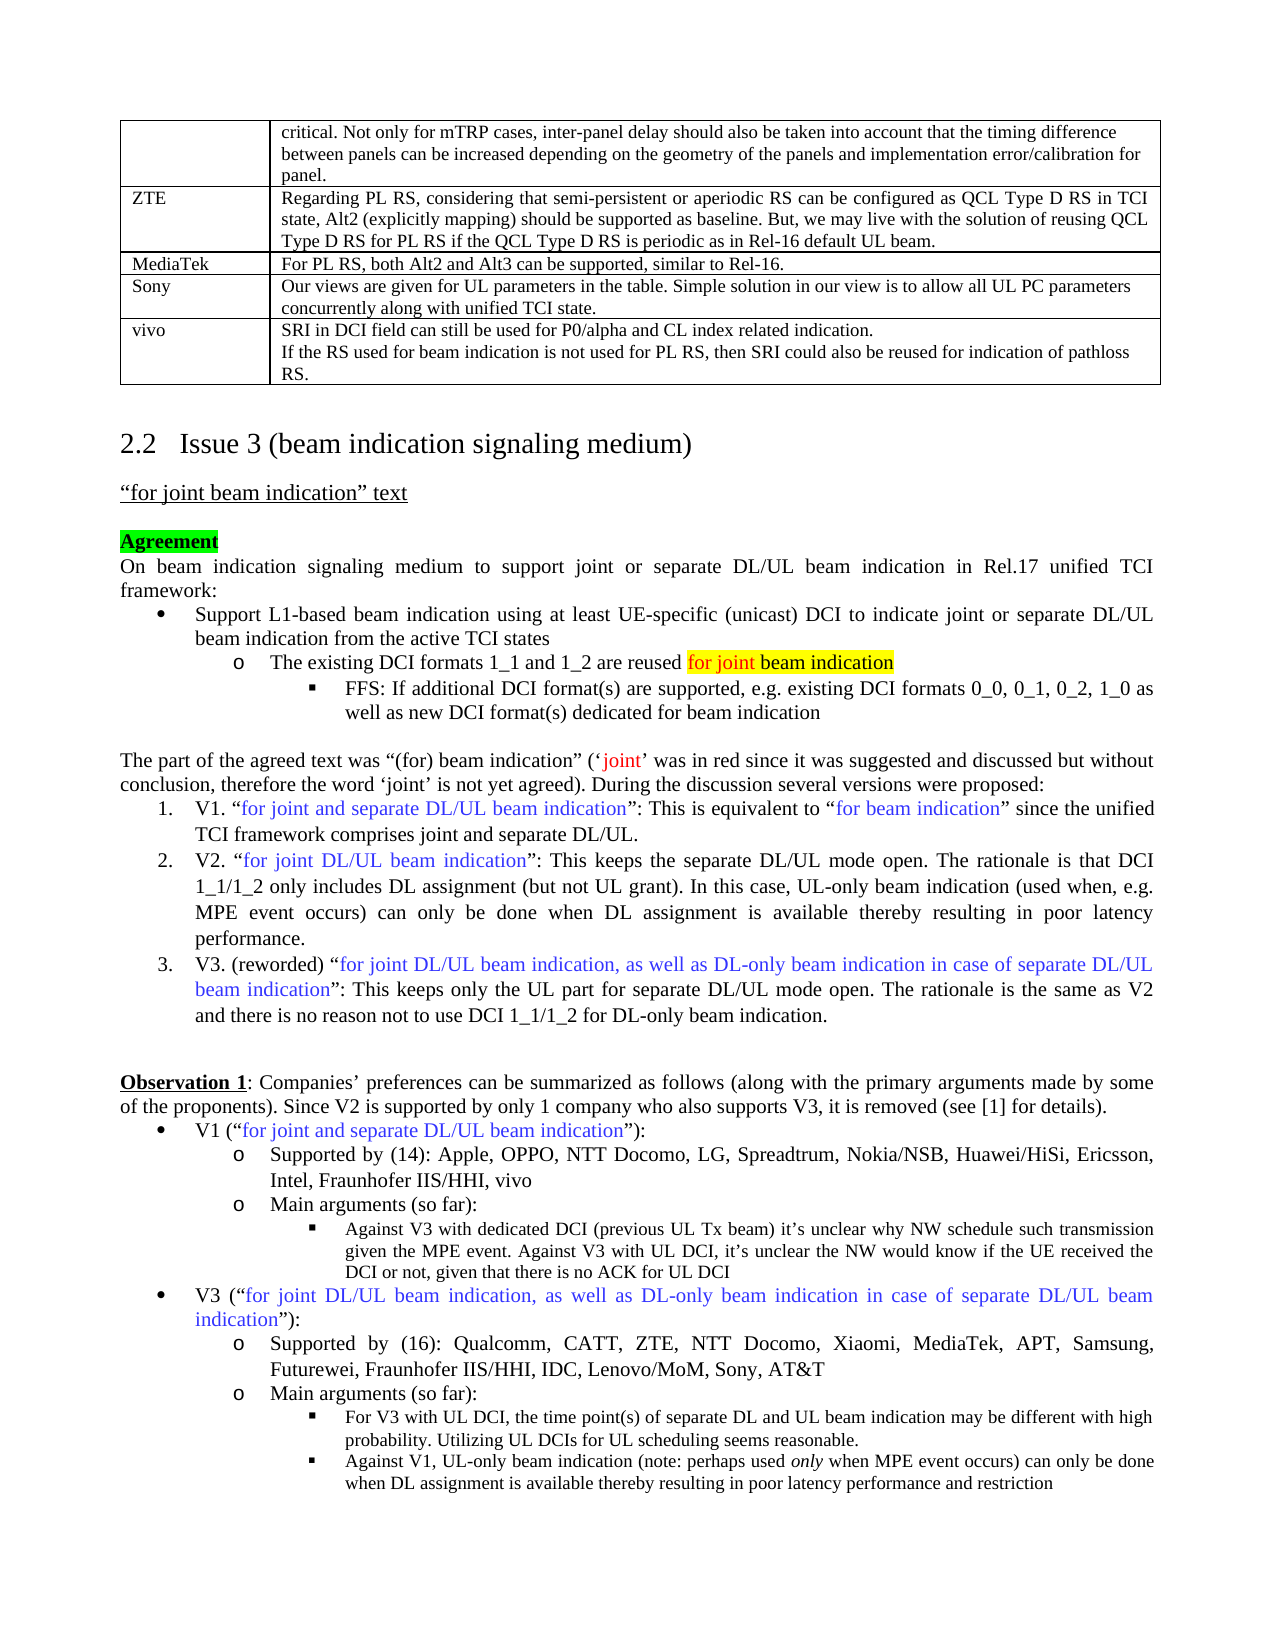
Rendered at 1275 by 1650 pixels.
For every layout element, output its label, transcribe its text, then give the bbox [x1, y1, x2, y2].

list Support L1-based beam indication using at least UE-specific (unicast) DCI to indicate joint or separate DL/UL beam indication from the active TCI states [157, 602, 1155, 650]
list Against V1, UL-only beam indication (note: perhaps used only when MPE event occurs) can only be done when DL assignment is available thereby resulting in poor latency performance and restriction [307, 1450, 1155, 1493]
list Supported by (14): Apple, OPPO, NTT Docomo, LG, Spreadtrum, Nokia/NSB, Huawei/HiSi, Ericsson, Intel, Fraunhofer IIS/HHI, vivo [232, 1142, 1155, 1192]
list Issue 3 (beam indication signaling medium) [120, 426, 1155, 460]
text Agreement [120, 529, 1155, 553]
text Observation 1: Companies’ preferences can be summarized as follows (along with the primary arguments made by some of the proponents). Since V2 is supported by only 1 company who also supports V3, it is removed (see [1] for details). [120, 1070, 1155, 1118]
list Against V3 with dedicated DCI (previous UL Tx beam) it’s unclear why NW schedule such transmission given the MPE event. Against V3 with UL DCI, it’s unclear the NW would know if the UE received the DCI or not, given that there is no ACK for UL DCI [307, 1218, 1155, 1283]
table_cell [271, 121, 1160, 186]
table_cell vivo [121, 319, 269, 384]
list FFS: If additional DCI format(s) are supported, e.g. existing DCI formats 0_0, 0_1, 0_2, 1_0 as well as new DCI format(s) dedicated for beam indication [307, 676, 1155, 724]
list Main arguments (so far): [232, 1381, 1155, 1406]
list V1 (“for joint and separate DL/UL beam indication”): [157, 1118, 1155, 1142]
list V3 (“for joint DL/UL beam indication, as well as DL-only beam indication in case of separate DL/UL beam indication”): [157, 1283, 1155, 1331]
list V3. (reworded) “for joint DL/UL beam indication, as well as DL-only beam indication in case of separate DL/UL beam indication”: This keeps only the UL part for separate DL/UL mode open. The rationale is the same as V2 and there is no reason not to use DCI 1_1/1_2 for DL-only beam indication. [157, 951, 1155, 1027]
table_cell Sony [121, 275, 269, 318]
list V2. “for joint DL/UL beam indication”: This keeps the separate DL/UL mode open. The rationale is that DCI 1_1/1_2 only includes DL assignment (but not UL grant). In this case, UL-only beam indication (used when, e.g. MPE event occurs) can only be done when DL assignment is available thereby resulting in poor latency performance. [157, 848, 1155, 949]
list Main arguments (so far): [232, 1192, 1155, 1218]
text On beam indication signaling medium to support joint or separate DL/UL beam indication in Rel.17 unified TCI framework: [120, 553, 1155, 602]
table_cell SRI in DCI field can still be used for P0/alpha and CL index related indication. If the RS used for beam indication is not used for PL RS, then SRI could also be reused for indication of pathloss RS. [271, 319, 1160, 384]
table_cell LG [121, 121, 269, 186]
text The part of the agreed text was “(for) beam indication” (‘joint’ was in red since it was suggested and discussed but without conclusion, therefore the word ‘joint’ is not yet agreed). During the discussion several versions were proposed: [120, 748, 1155, 796]
list Supported by (16): Qualcomm, CATT, ZTE, NTT Docomo, Xiaomi, MediaTek, APT, Samsung, Futurewei, Fraunhofer IIS/HHI, IDC, Lenovo/MoM, Sony, AT&T [232, 1331, 1155, 1381]
list The existing DCI formats 1_1 and 1_2 are reused for joint beam indication [232, 650, 1155, 676]
table_cell For PL RS, both Alt2 and Alt3 can be supported, similar to Rel-16. [271, 253, 1160, 274]
table_cell Our views are given for UL parameters in the table. Simple solution in our view is to allow all UL PC parameters concurrently along with unified TCI state. [271, 275, 1160, 318]
table_cell Regarding PL RS, considering that semi-persistent or aperiodic RS can be configured as QCL Type D RS in TCI state, Alt2 (explicitly mapping) should be supported as baseline. But, we may live with the solution of reusing QCL Type D RS for PL RS if the QCL Type D RS is periodic as in Rel-16 default UL beam. [271, 187, 1160, 251]
list For V3 with UL DCI, the time point(s) of separate DL and UL beam indication may be different with high probability. Utilizing UL DCIs for UL scheduling seems reasonable. [307, 1406, 1155, 1450]
table_cell ZTE [121, 187, 269, 251]
table_cell MediaTek [121, 253, 269, 274]
text “for joint beam indication” text [120, 479, 1155, 505]
list V1. “for joint and separate DL/UL beam indication”: This is equivalent to “for beam indication” since the unified TCI framework comprises joint and separate DL/UL. [157, 796, 1155, 846]
